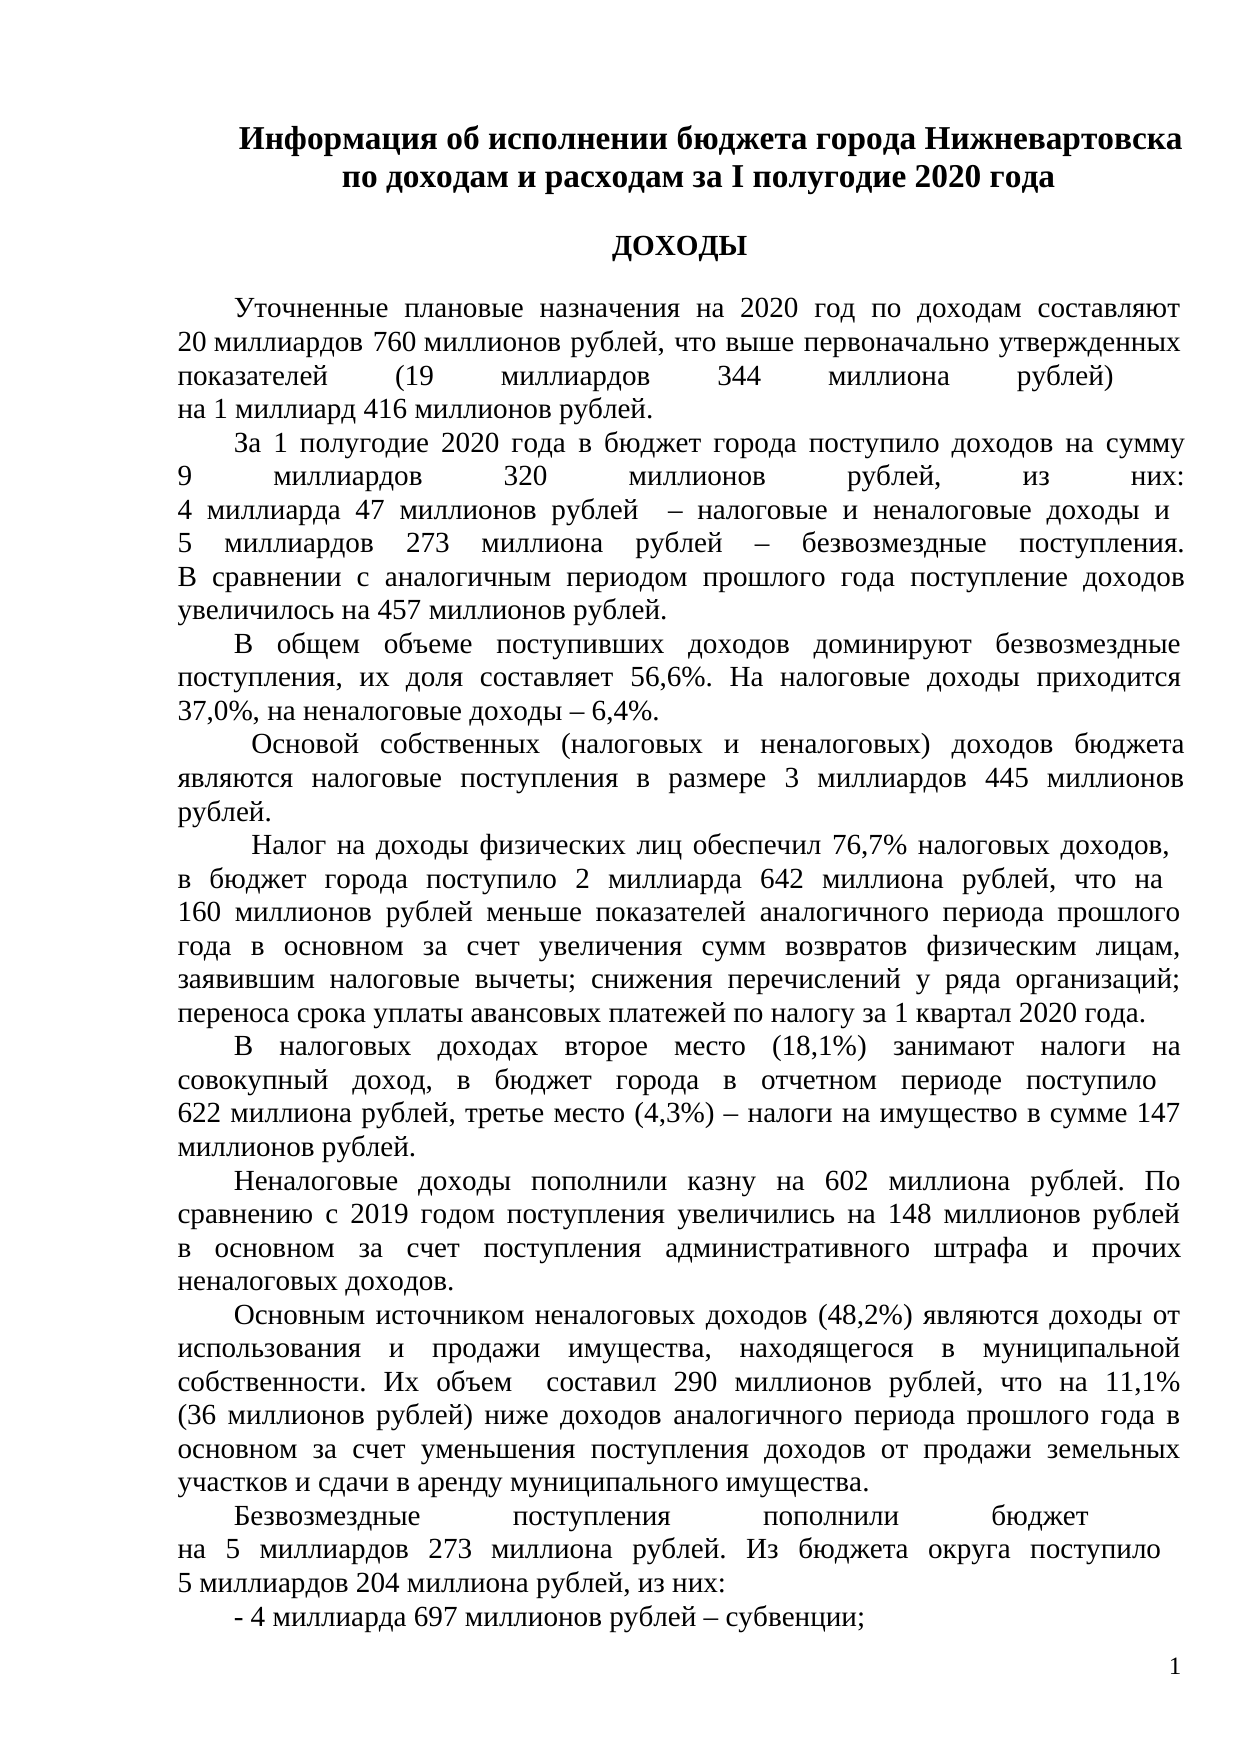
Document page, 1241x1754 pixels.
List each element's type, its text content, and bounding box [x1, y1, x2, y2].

text по доходам и расходам за I полугодие 2020 года [177, 156, 1219, 195]
text В общем объеме поступивших доходов доминируют безвозмездные поступления, их доля составляет 56,6%. На налоговые доходы приходится 37,0%, на неналоговые доходы – 6,4%. [177, 626, 1181, 727]
text Налог на доходы физических лиц обеспечил 76,7% налоговых доходов, в бюджет города поступило 2 миллиарда 642 миллиона рублей, что на 160 миллионов рублей меньше показателей аналогичного периода прошлого года в основном за счет увеличения сумм возвратов физическим лицам, заявившим налоговые вычеты; снижения перечислений у ряда организаций; переноса срока уплаты авансовых платежей по налогу за 1 квартал 2020 года. [177, 827, 1181, 1028]
text Информация об исполнении бюджета города Нижневартовска [177, 118, 1219, 156]
text Уточненные плановые назначения на 2020 год по доходам составляют 20 миллиардов 760 миллионов рублей, что выше первоначально утвержденных показателей (19 миллиардов 344 миллиона рублей) на 1 миллиард 416 миллионов рублей. [177, 291, 1181, 425]
text В налоговых доходах второе место (18,1%) занимают налоги на совокупный доход, в бюджет города в отчетном периоде поступило 622 миллиона рублей, третье место (4,3%) – налоги на имущество в сумме 147 миллионов рублей. [177, 1028, 1181, 1163]
text Безвозмездные поступления пополнили бюджет на 5 миллиардов 273 миллиона рублей. Из бюджета округа поступило 5 миллиардов 204 миллиона рублей, из них: [177, 1498, 1181, 1599]
text Основным источником неналоговых доходов (48,2%) являются доходы от использования и продажи имущества, находящегося в муниципальной собственности. Их объем составил 290 миллионов рублей, что на 11,1% (36 миллионов рублей) ниже доходов аналогичного периода прошлого года в основном за счет уменьшения поступления доходов от продажи земельных участков и сдачи в аренду муниципального имущества. [177, 1297, 1181, 1498]
text - 4 миллиарда 697 миллионов рублей – субвенции; [177, 1599, 1181, 1632]
text Основой собственных (налоговых и неналоговых) доходов бюджета являются налоговые поступления в размере 3 миллиардов 445 миллионов рублей. [177, 727, 1185, 827]
text За 1 полугодие 2020 года в бюджет города поступило доходов на сумму 9 миллиардов 320 миллионов рублей, из них: 4 миллиарда 47 миллионов рублей – налоговые и неналоговые доходы и 5 миллиардов 273 миллиона рублей – безвозмездные поступления. В сравнении с аналогичным периодом прошлого года поступление доходов увеличилось на 457 миллионов рублей. [177, 425, 1185, 626]
text Неналоговые доходы пополнили казну на 602 миллиона рублей. По сравнению с 2019 годом поступления увеличились на 148 миллионов рублей в основном за счет поступления административного штрафа и прочих неналоговых доходов. [177, 1163, 1181, 1297]
subtitle ДОХОДЫ [177, 228, 1182, 262]
